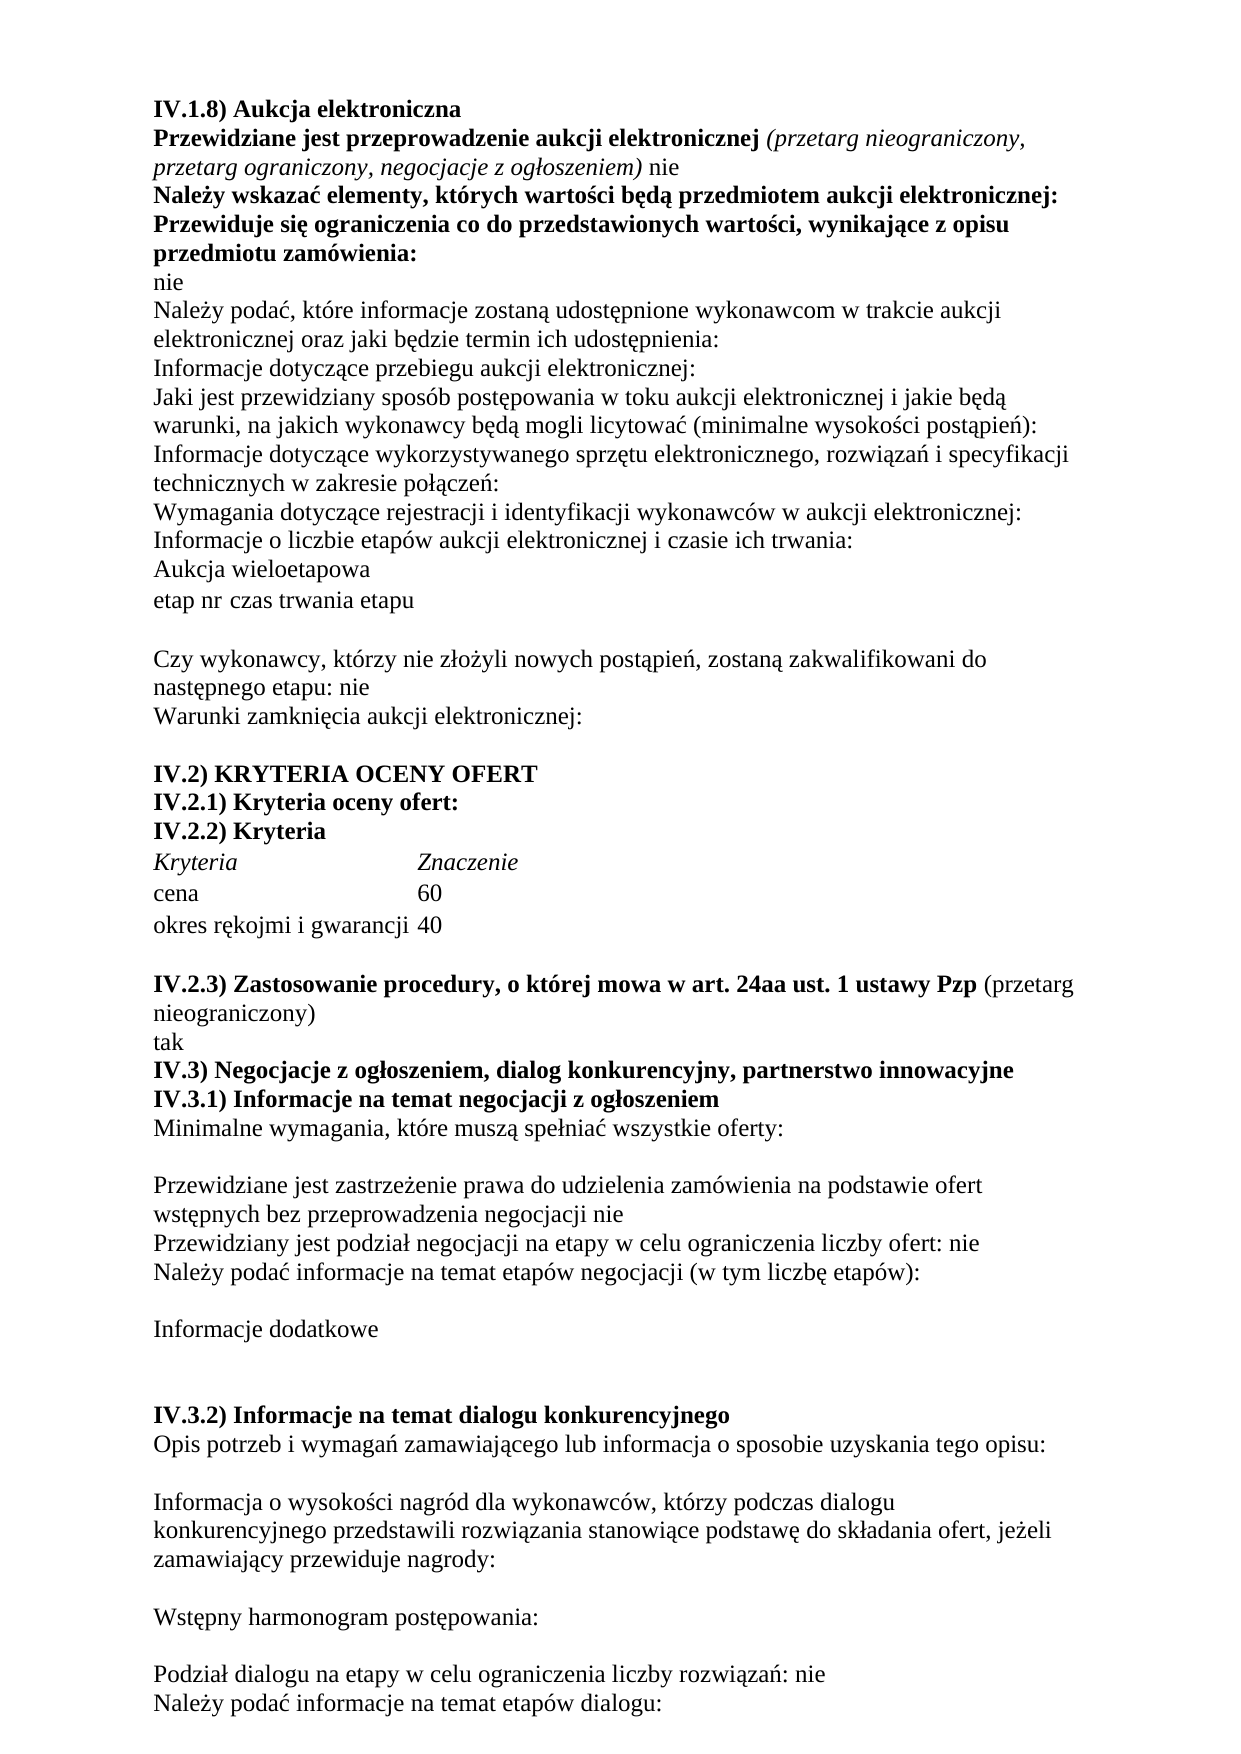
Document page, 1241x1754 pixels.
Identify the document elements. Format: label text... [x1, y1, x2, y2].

text IV.2) KRYTERIA OCENY OFERT IV.2.1) Kryteria oceny ofert: IV.2.2) Kryteria [153, 730, 1075, 845]
table_cell okres rękojmi i gwarancji [151, 909, 415, 941]
text Aukcja wieloetapowa [153, 554, 1075, 583]
table_cell 40 [415, 909, 525, 941]
table_header etap nr [151, 583, 228, 615]
table_cell cena [151, 877, 415, 909]
text IV.1.8) Aukcja elektroniczna Przewidziane jest przeprowadzenie aukcji elektronicznej (przetarg nieograniczony, przetarg ograniczony, negocjacje z ogłoszeniem) nie Należy wskazać elementy, których wartości będą przedmiotem aukcji elektronicznej: Przewiduje się ograniczenia co do przedstawionych wartości, wynikające z opisu przedmiotu zamówienia: nie Należy podać, które informacje zostaną udostępnione wykonawcom w trakcie aukcji elektronicznej oraz jaki będzie termin ich udostępnienia: Informacje dotyczące przebiegu aukcji elektronicznej: Jaki jest przewidziany sposób postępowania w toku aukcji elektronicznej i jakie będą warunki, na jakich wykonawcy będą mogli licytować (minimalne wysokości postąpień): Informacje dotyczące wykorzystywanego sprzętu elektronicznego, rozwiązań i specyfikacji technicznych w zakresie połączeń: Wymagania dotyczące rejestracji i identyfikacji wykonawców w aukcji elektronicznej: Informacje o liczbie etapów aukcji elektronicznej i czasie ich trwania: [153, 66, 1075, 554]
table_header Kryteria [151, 845, 415, 877]
table_header czas trwania etapu [228, 583, 421, 615]
text Czy wykonawcy, którzy nie złożyli nowych postąpień, zostaną zakwalifikowani do następnego etapu: nie Warunki zamknięcia aukcji elektronicznej: [153, 615, 1075, 730]
table_header Znaczenie [415, 845, 525, 877]
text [153, 941, 1075, 1746]
table_cell 60 [415, 877, 525, 909]
